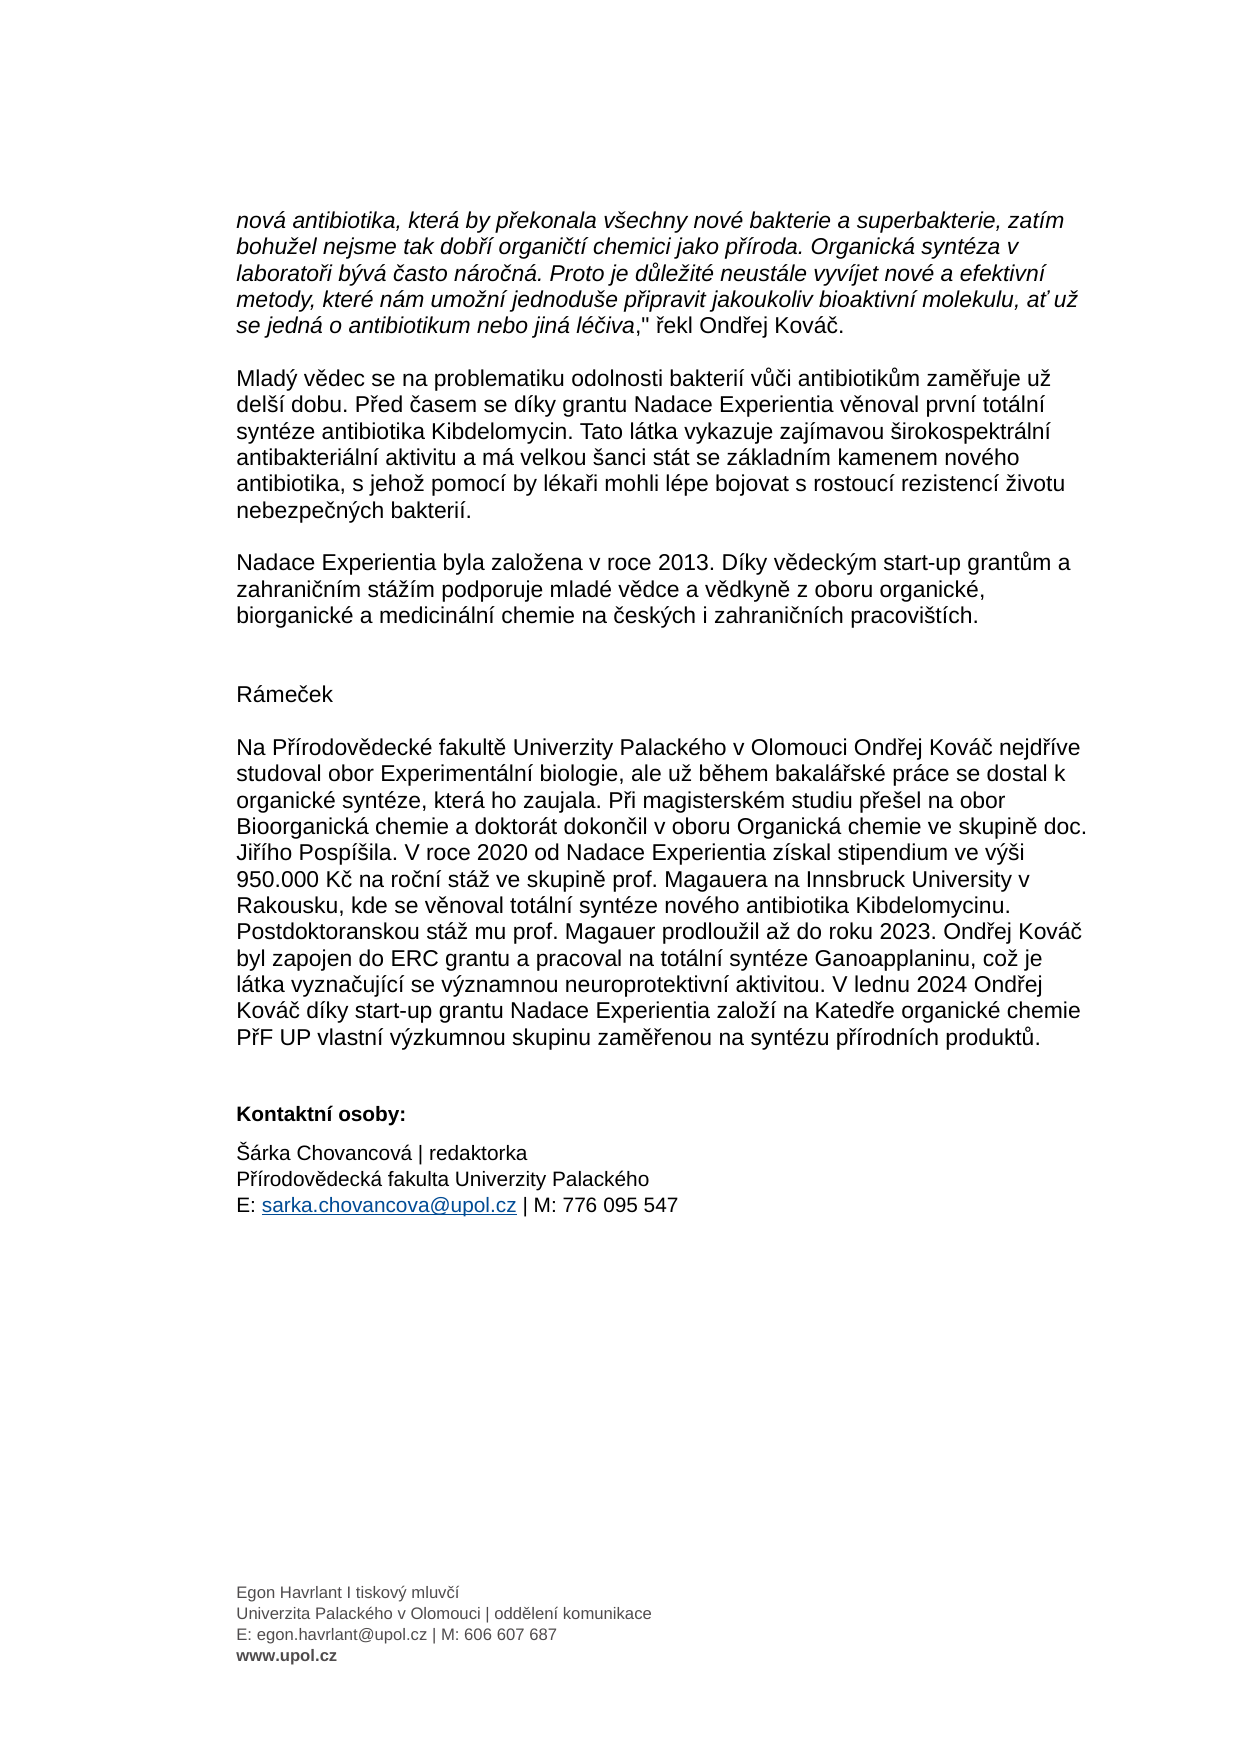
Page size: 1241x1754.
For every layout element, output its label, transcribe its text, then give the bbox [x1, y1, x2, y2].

text Šárka Chovancová | redaktorka Přírodovědecká fakulta Univerzity Palackého E: sarka.chovancova@upol.cz | M: 776 095 547 [236, 1140, 1092, 1217]
text Na Přírodovědecké fakultě Univerzity Palackého v Olomouci Ondřej Kováč nejdříve studoval obor Experimentální biologie, ale už během bakalářské práce se dostal k organické syntéze, která ho zaujala. Při magisterském studiu přešel na obor Bioorganická chemie a doktorát dokončil v oboru Organická chemie ve skupině doc. Jiřího Pospíšila. V roce 2020 od Nadace Experientia získal stipendium ve výši 950.000 Kč na roční stáž ve skupině prof. Magauera na Innsbruck University v Rakousku, kde se věnoval totální syntéze nového antibiotika Kibdelomycinu. Postdoktoranskou stáž mu prof. Magauer prodloužil až do roku 2023. Ondřej Kováč byl zapojen do ERC grantu a pracoval na totální syntéze Ganoapplaninu, což je látka vyznačující se významnou neuroprotektivní aktivitou. V lednu 2024 Ondřej Kováč díky start-up grantu Nadace Experientia založí na Katedře organické chemie PřF UP vlastní výzkumnou skupinu zaměřenou na syntézu přírodních produktů. [236, 734, 1092, 1050]
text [236, 207, 1092, 338]
text Mladý vědec se na problematiku odolnosti bakterií vůči antibiotikům zaměřuje už delší dobu. Před časem se díky grantu Nadace Experientia věnoval první totální syntéze antibiotika Kibdelomycin. Tato látka vykazuje zajímavou širokospektrální antibakteriální aktivitu a má velkou šanci stát se základním kamenem nového antibiotika, s jehož pomocí by lékaři mohli lépe bojovat s rostoucí rezistencí životu nebezpečných bakterií. [236, 365, 1092, 523]
text Nadace Experientia byla založena v roce 2013. Díky vědeckým start-up grantům a zahraničním stážím podporuje mladé vědce a vědkyně z oboru organické, biorganické a medicinální chemie na českých i zahraničních pracovištích. [236, 549, 1092, 628]
text Rámeček [236, 681, 1092, 707]
text Kontaktní osoby: [236, 1101, 1092, 1125]
